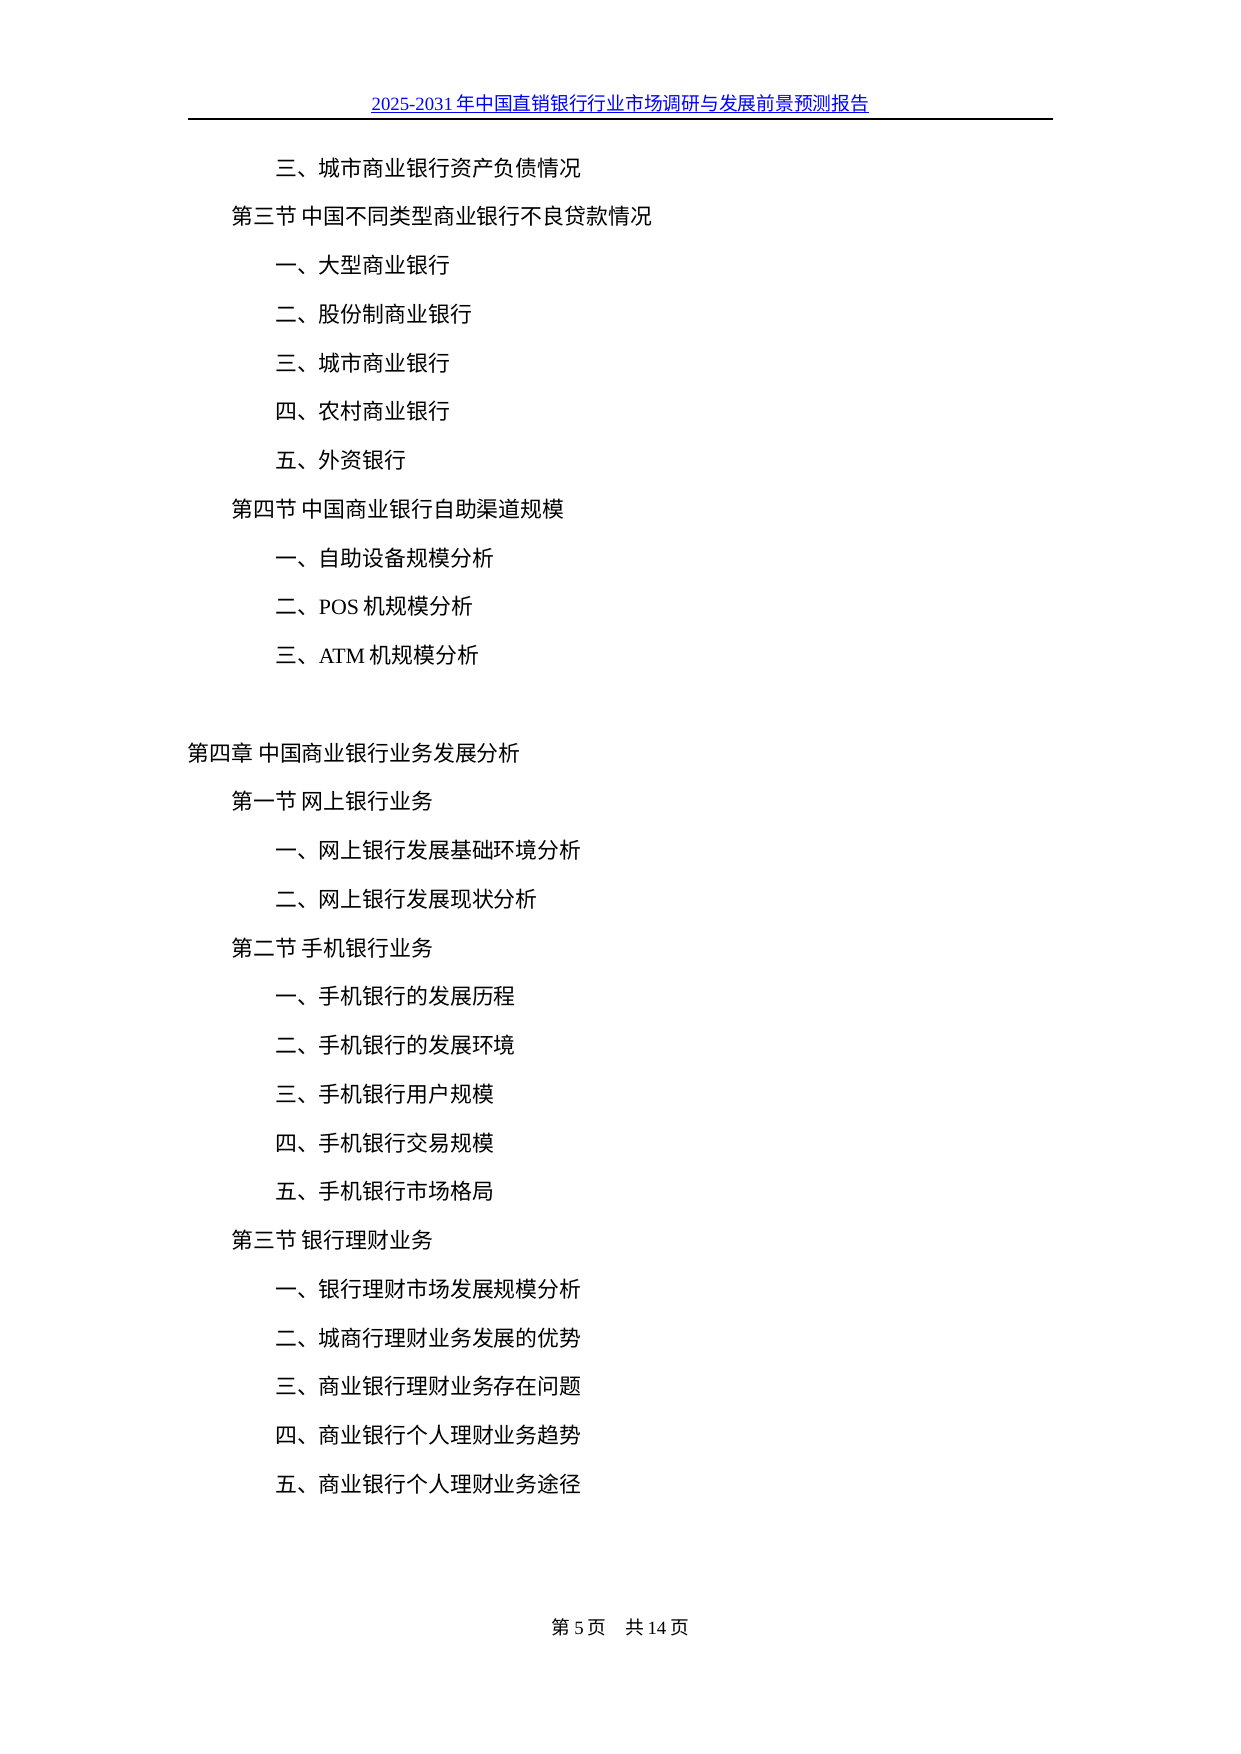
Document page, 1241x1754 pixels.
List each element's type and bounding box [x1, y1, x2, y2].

text [187, 150, 1053, 1499]
